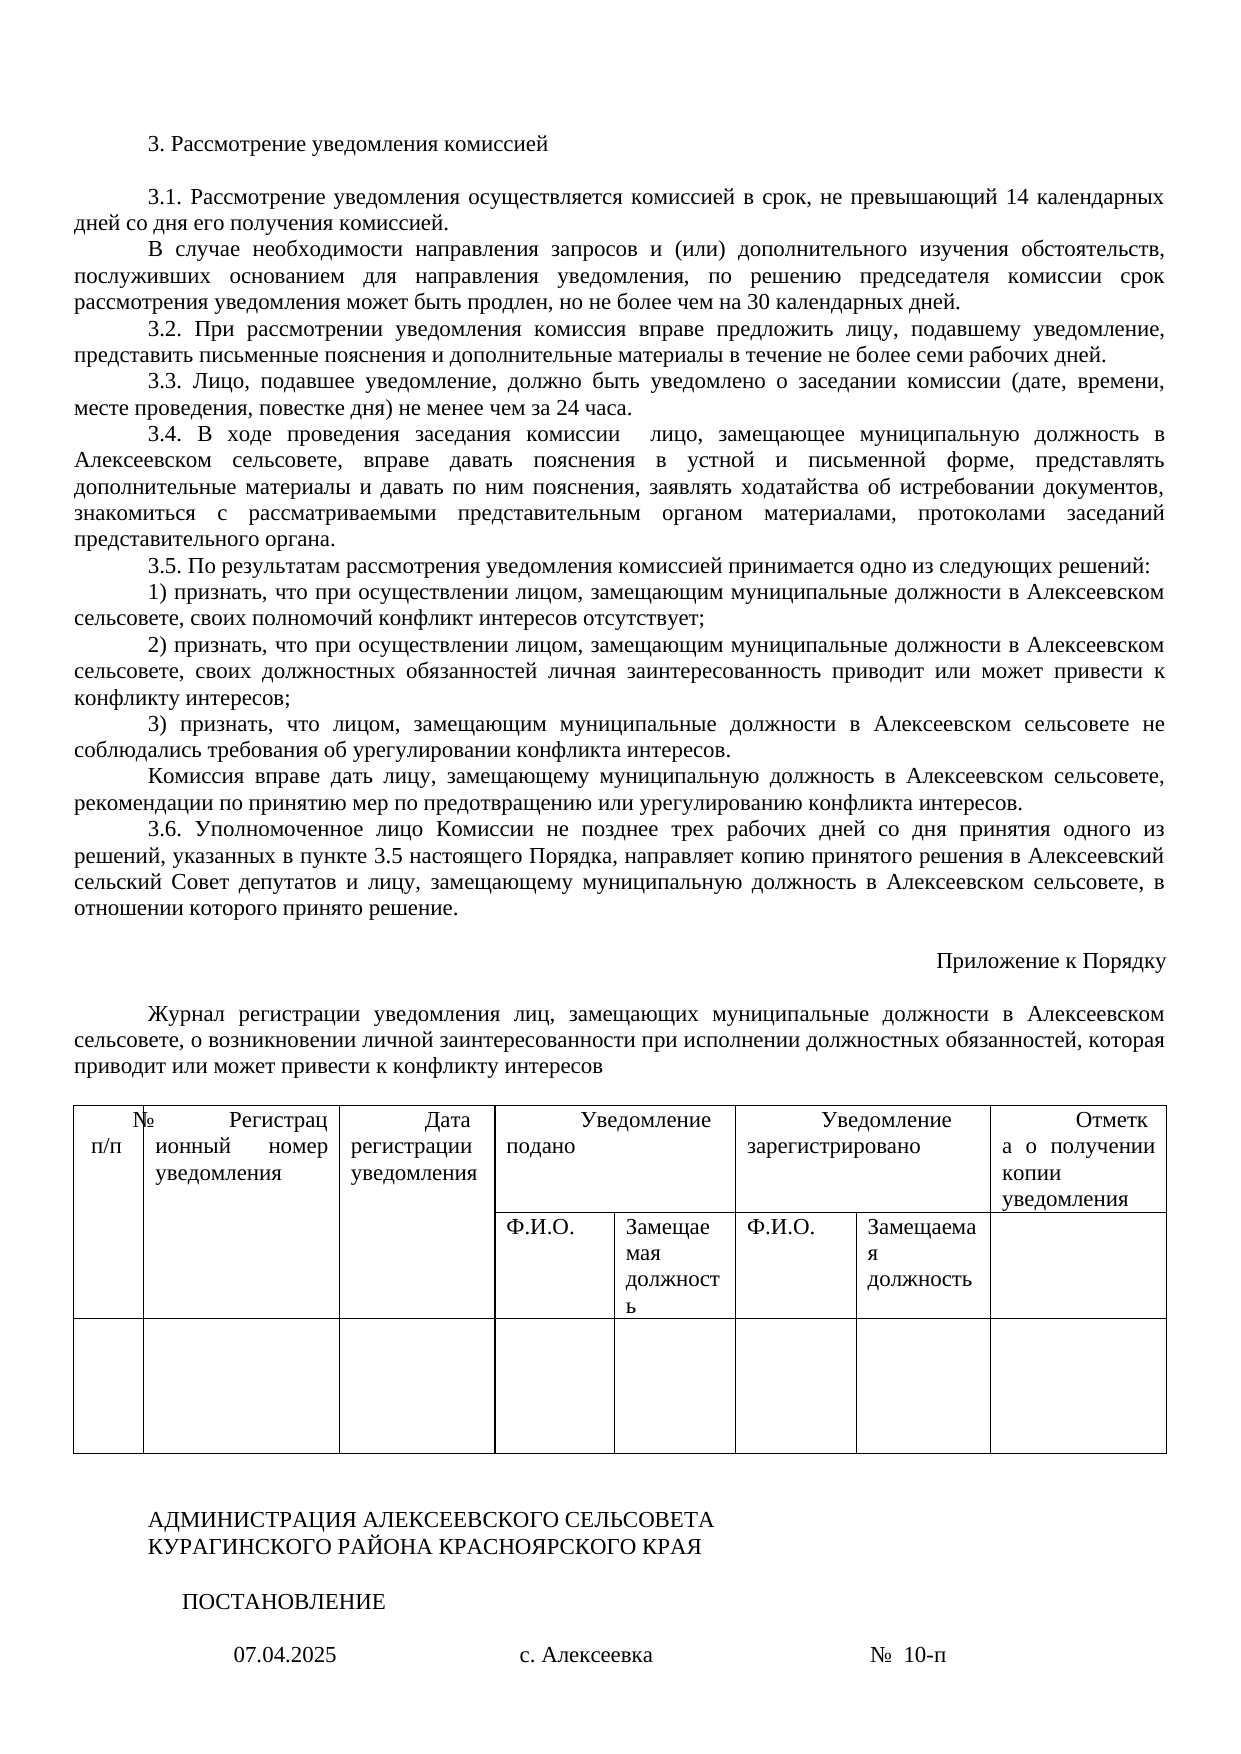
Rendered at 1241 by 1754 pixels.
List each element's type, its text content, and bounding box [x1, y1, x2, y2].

table_cell Ф.И.О. [496, 1213, 614, 1318]
text 3. Рассмотрение уведомления комиссией [74, 130, 1167, 156]
text 3.1. Рассмотрение уведомления осуществляется комиссией в срок, не превышающий 14 календарных дней со дня его получения комиссией. [74, 183, 1167, 236]
table_header Отметка о получении копии уведомления [991, 1106, 1166, 1212]
text 3.4. В ходе проведения заседания комиссии лицо, замещающее муниципальную должность в Алексеевском сельсовете, вправе давать пояснения в устной и письменной форме, представлять дополнительные материалы и давать по ним пояснения, заявлять ходатайства об истребовании документов, знакомиться с рассматриваемыми представительным органом материалами, протоколами заседаний представительного органа. [74, 420, 1167, 552]
text Журнал регистрации уведомления лиц, замещающих муниципальные должности в Алексеевском сельсовете, о возникновении личной заинтересованности при исполнении должностных обязанностей, которая приводит или может привести к конфликту интересов [74, 1000, 1167, 1079]
text КУРАГИНСКОГО РАЙОНА КРАСНОЯРСКОГО КРАЯ [74, 1533, 1167, 1559]
table_cell [615, 1319, 735, 1453]
text Приложение к Порядку [74, 947, 1167, 973]
text 3.2. При рассмотрении уведомления комиссия вправе предложить лицу, подавшему уведомление, представить письменные пояснения и дополнительные материалы в течение не более семи рабочих дней. [74, 314, 1167, 367]
table_cell [991, 1319, 1166, 1453]
table_cell [144, 1319, 339, 1453]
table_cell Замещаемая должность [857, 1213, 990, 1318]
table_cell Замещаемая должность [615, 1213, 735, 1318]
table_header Уведомление подано [496, 1106, 735, 1212]
table_cell [340, 1319, 494, 1453]
table_cell Ф.И.О. [736, 1213, 856, 1318]
text 3.5. По результатам рассмотрения уведомления комиссией принимается одно из следующих решений: [74, 552, 1167, 578]
table_header Дата регистрации уведомления [340, 1106, 494, 1318]
table_cell [857, 1319, 990, 1453]
text В случае необходимости направления запросов и (или) дополнительного изучения обстоятельств, послуживших основанием для направления уведомления, по решению председателя комиссии срок рассмотрения уведомления может быть продлен, но не более чем на 30 календарных дней. [74, 236, 1167, 314]
text 2) признать, что при осуществлении лицом, замещающим муниципальные должности в Алексеевском сельсовете, своих должностных обязанностей личная заинтересованность приводит или может привести к конфликту интересов; [74, 631, 1167, 710]
table_header Регистрационный номер уведомления [144, 1106, 339, 1318]
table_cell [496, 1319, 614, 1453]
table_cell [991, 1213, 1166, 1318]
text 1) признать, что при осуществлении лицом, замещающим муниципальные должности в Алексеевском сельсовете, своих полномочий конфликт интересов отсутствует; [74, 578, 1167, 631]
text 3.6. Уполномоченное лицо Комиссии не позднее трех рабочих дней со дня принятия одного из решений, указанных в пункте 3.5 настоящего Порядка, направляет копию принятого решения в Алексеевский сельский Совет депутатов и лицу, замещающему муниципальную должность в Алексеевском сельсовете, в отношении которого принято решение. [74, 815, 1167, 921]
text 07.04.2025 с. Алексеевка № 10-п [74, 1641, 1167, 1667]
text АДМИНИСТРАЦИЯ АЛЕКСЕЕВСКОГО СЕЛЬСОВЕТА [74, 1506, 1167, 1533]
text 3.3. Лицо, подавшее уведомление, должно быть уведомлено о заседании комиссии (дате, времени, месте проведения, повестке дня) не менее чем за 24 часа. [74, 367, 1167, 420]
table_header Уведомление зарегистрировано [736, 1106, 990, 1212]
table_cell [74, 1319, 143, 1453]
text ПОСТАНОВЛЕНИЕ [74, 1588, 1167, 1614]
table_header № п/п [74, 1106, 143, 1318]
text Комиссия вправе дать лицу, замещающему муниципальную должность в Алексеевском сельсовете, рекомендации по принятию мер по предотвращению или урегулированию конфликта интересов. [74, 763, 1167, 815]
text 3) признать, что лицом, замещающим муниципальные должности в Алексеевском сельсовете не соблюдались требования об урегулировании конфликта интересов. [74, 710, 1167, 763]
table_cell [736, 1319, 856, 1453]
